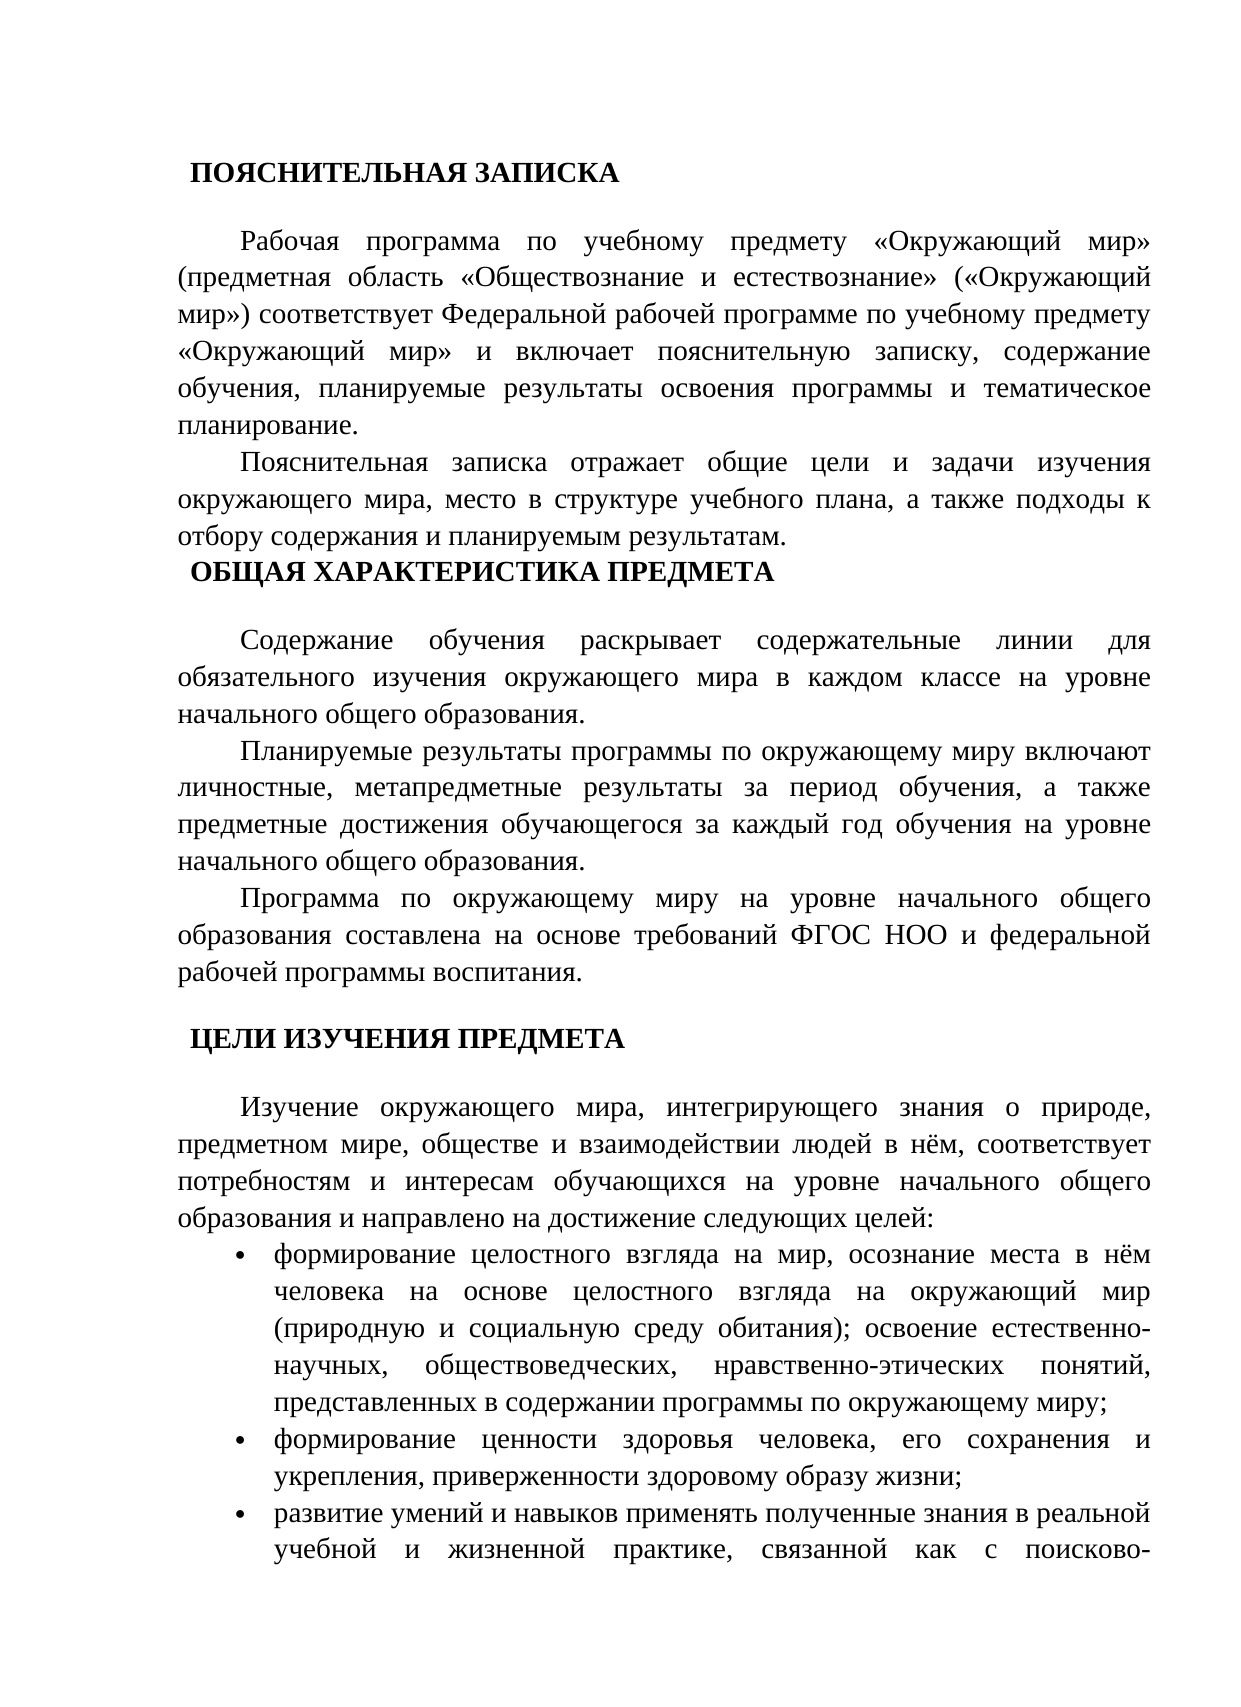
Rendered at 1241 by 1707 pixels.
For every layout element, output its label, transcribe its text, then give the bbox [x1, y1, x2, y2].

text Изучение окружающего мира, интегрирующего знания о природе, предметном мире, обществе и взаимодействии людей в нём, соответствует потребностям и интересам обучающихся на уровне начального общего образования и направлено на достижение следующих целей: [177, 1089, 1152, 1233]
text ПОЯСНИТЕЛЬНАЯ ЗАПИСКА [190, 155, 1152, 188]
text Рабочая программа по учебному предмету «Окружающий мир» (предметная область «Обществознание и естествознание» («Окружающий мир») соответствует Федеральной рабочей программе по учебному предмету «Окружающий мир» и включает пояснительную записку, содержание обучения, планируемые результаты освоения программы и тематическое планирование. [177, 223, 1152, 441]
text ОБЩАЯ ХАРАКТЕРИСТИКА ПРЕДМЕТА [190, 554, 1152, 588]
text Программа по окружающему миру на уровне начального общего образования составлена на основе требований ФГОС НОО и федеральной рабочей программы воспитания. [177, 880, 1152, 987]
list формирование целостного взгляда на мир, осознание места в нём человека на основе целостного взгляда на окружающий мир (природную и социальную среду обитания); освоение естественно-научных, обществоведческих, нравственно-этических понятий, представленных в содержании программы по окружающему миру; [236, 1237, 1152, 1418]
text Пояснительная записка отражает общие цели и задачи изучения окружающего мира, место в структуре учебного плана, а также подходы к отбору содержания и планируемым результатам. [177, 444, 1152, 551]
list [236, 1495, 1152, 1565]
text Планируемые результаты программы по окружающему миру включают личностные, метапредметные результаты за период обучения, а также предметные достижения обучающегося за каждый год обучения на уровне начального общего образования. [177, 733, 1152, 877]
text ЦЕЛИ ИЗУЧЕНИЯ ПРЕДМЕТА [190, 1022, 1152, 1055]
list формирование ценности здоровья человека, его сохранения и укрепления, приверженности здоровому образу жизни; [236, 1421, 1152, 1491]
text Содержание обучения раскрывает содержательные линии для обязательного изучения окружающего мира в каждом классе на уровне начального общего образования. [177, 622, 1152, 729]
